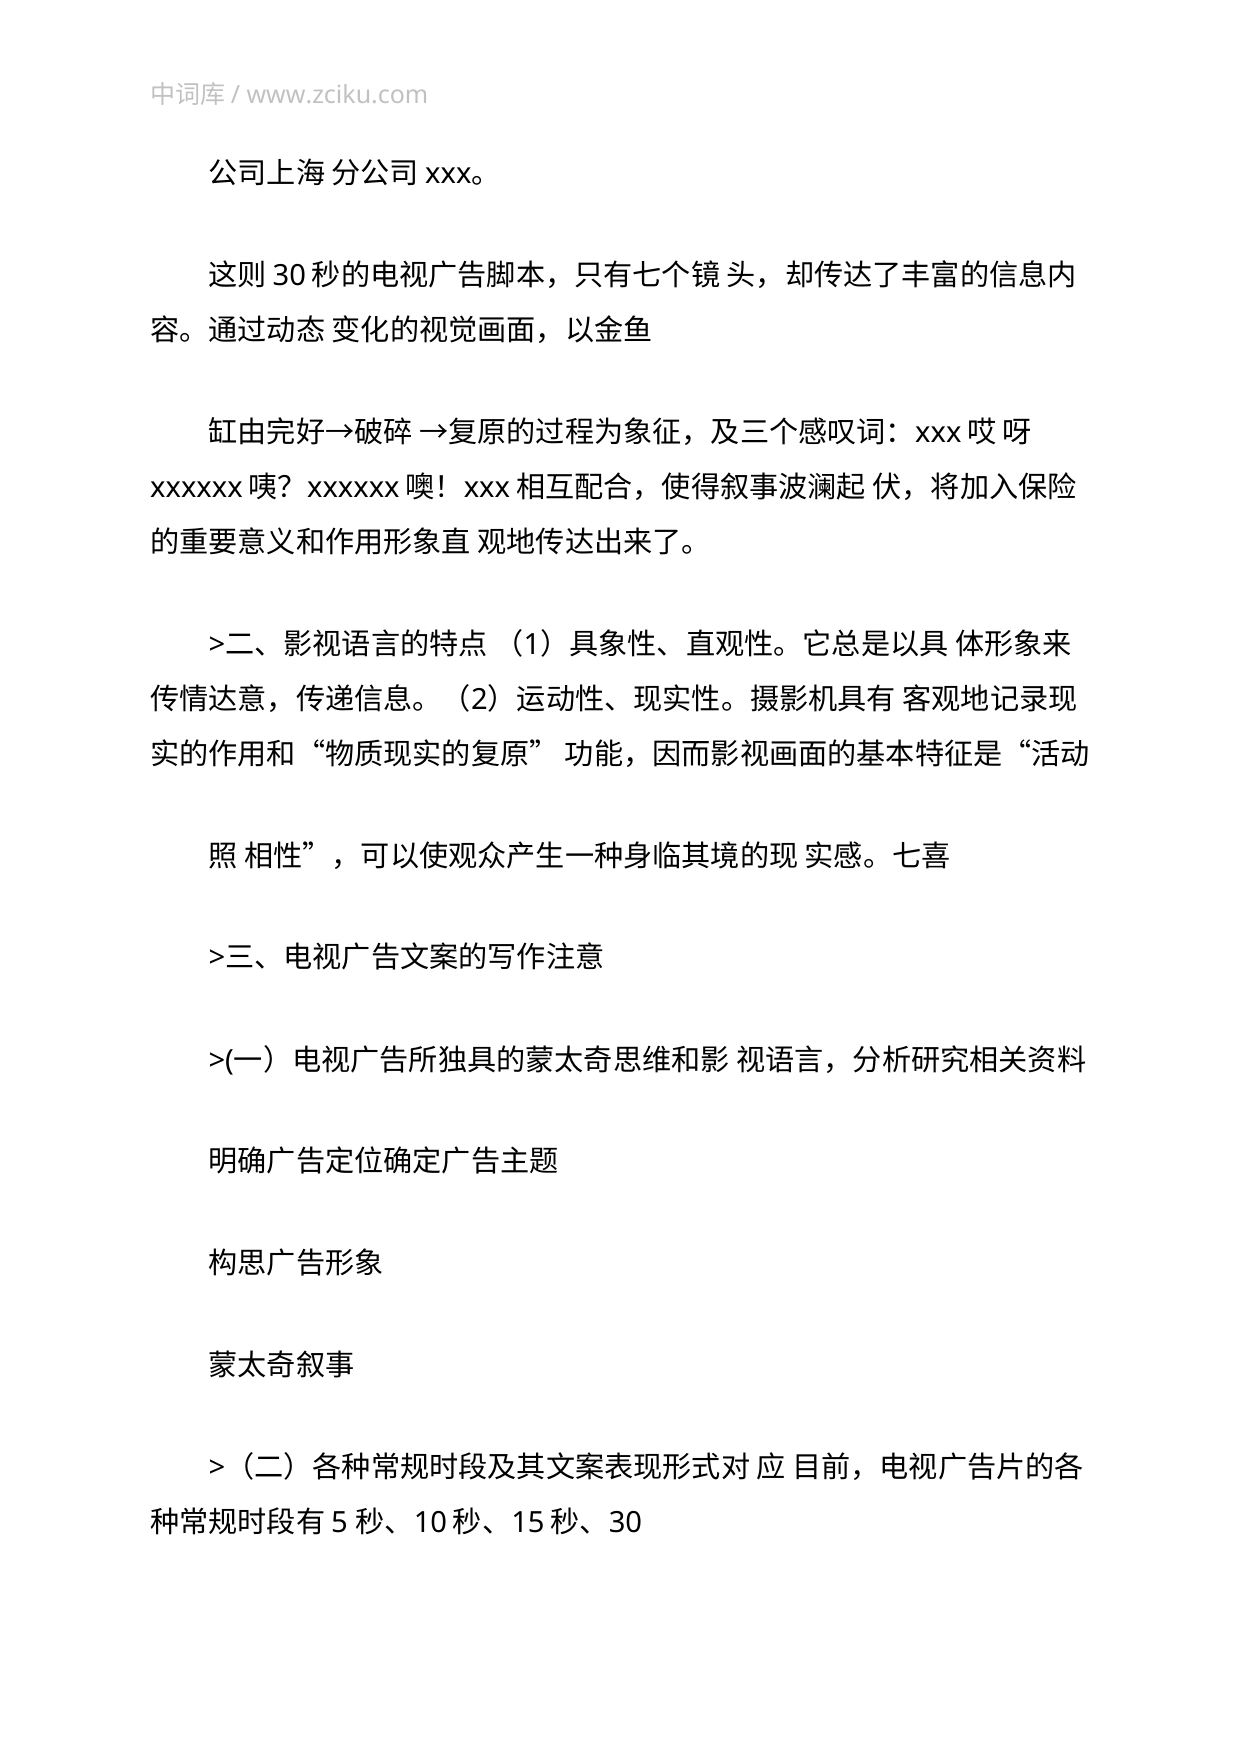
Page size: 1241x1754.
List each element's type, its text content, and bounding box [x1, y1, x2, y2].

text 缸由完好→破碎 →复原的过程为象征，及三个感叹词：xxx哎 呀xxxxxx咦？xxxxxx噢！xxx相互配合，使得叙事波澜起 伏，将加入保险的重要意义和作用形象直 观地传达出来了。 [150, 409, 1090, 561]
text 公司上海 分公司xxx。 [150, 150, 1090, 192]
text >（二）各种常规时段及其文案表现形式对 应 目前，电视广告片的各种常规时段有5 秒、10秒、15秒、30 [150, 1443, 1090, 1541]
text 这则30秒的电视广告脚本，只有七个镜 头，却传达了丰富的信息内容。通过动态 变化的视觉画面，以金鱼 [150, 252, 1090, 349]
text >二、影视语言的特点 （1）具象性、直观性。它总是以具 体形象来传情达意，传递信息。（2）运动性、现实性。摄影机具有 客观地记录现实的作用和“物质现实的复原” 功能，因而影视画面的基本特征是“活动 [150, 621, 1090, 773]
text >(一）电视广告所独具的蒙太奇思维和影 视语言，分析研究相关资料 [150, 1036, 1090, 1078]
text 明确广告定位确定广告主题 [150, 1138, 1090, 1180]
text 蒙太奇叙事 [150, 1342, 1090, 1384]
text 构思广告形象 [150, 1240, 1090, 1282]
text >三、电视广告文案的写作注意 [150, 934, 1090, 976]
text 照 相性”，可以使观众产生一种身临其境的现 实感。七喜 [150, 832, 1090, 874]
